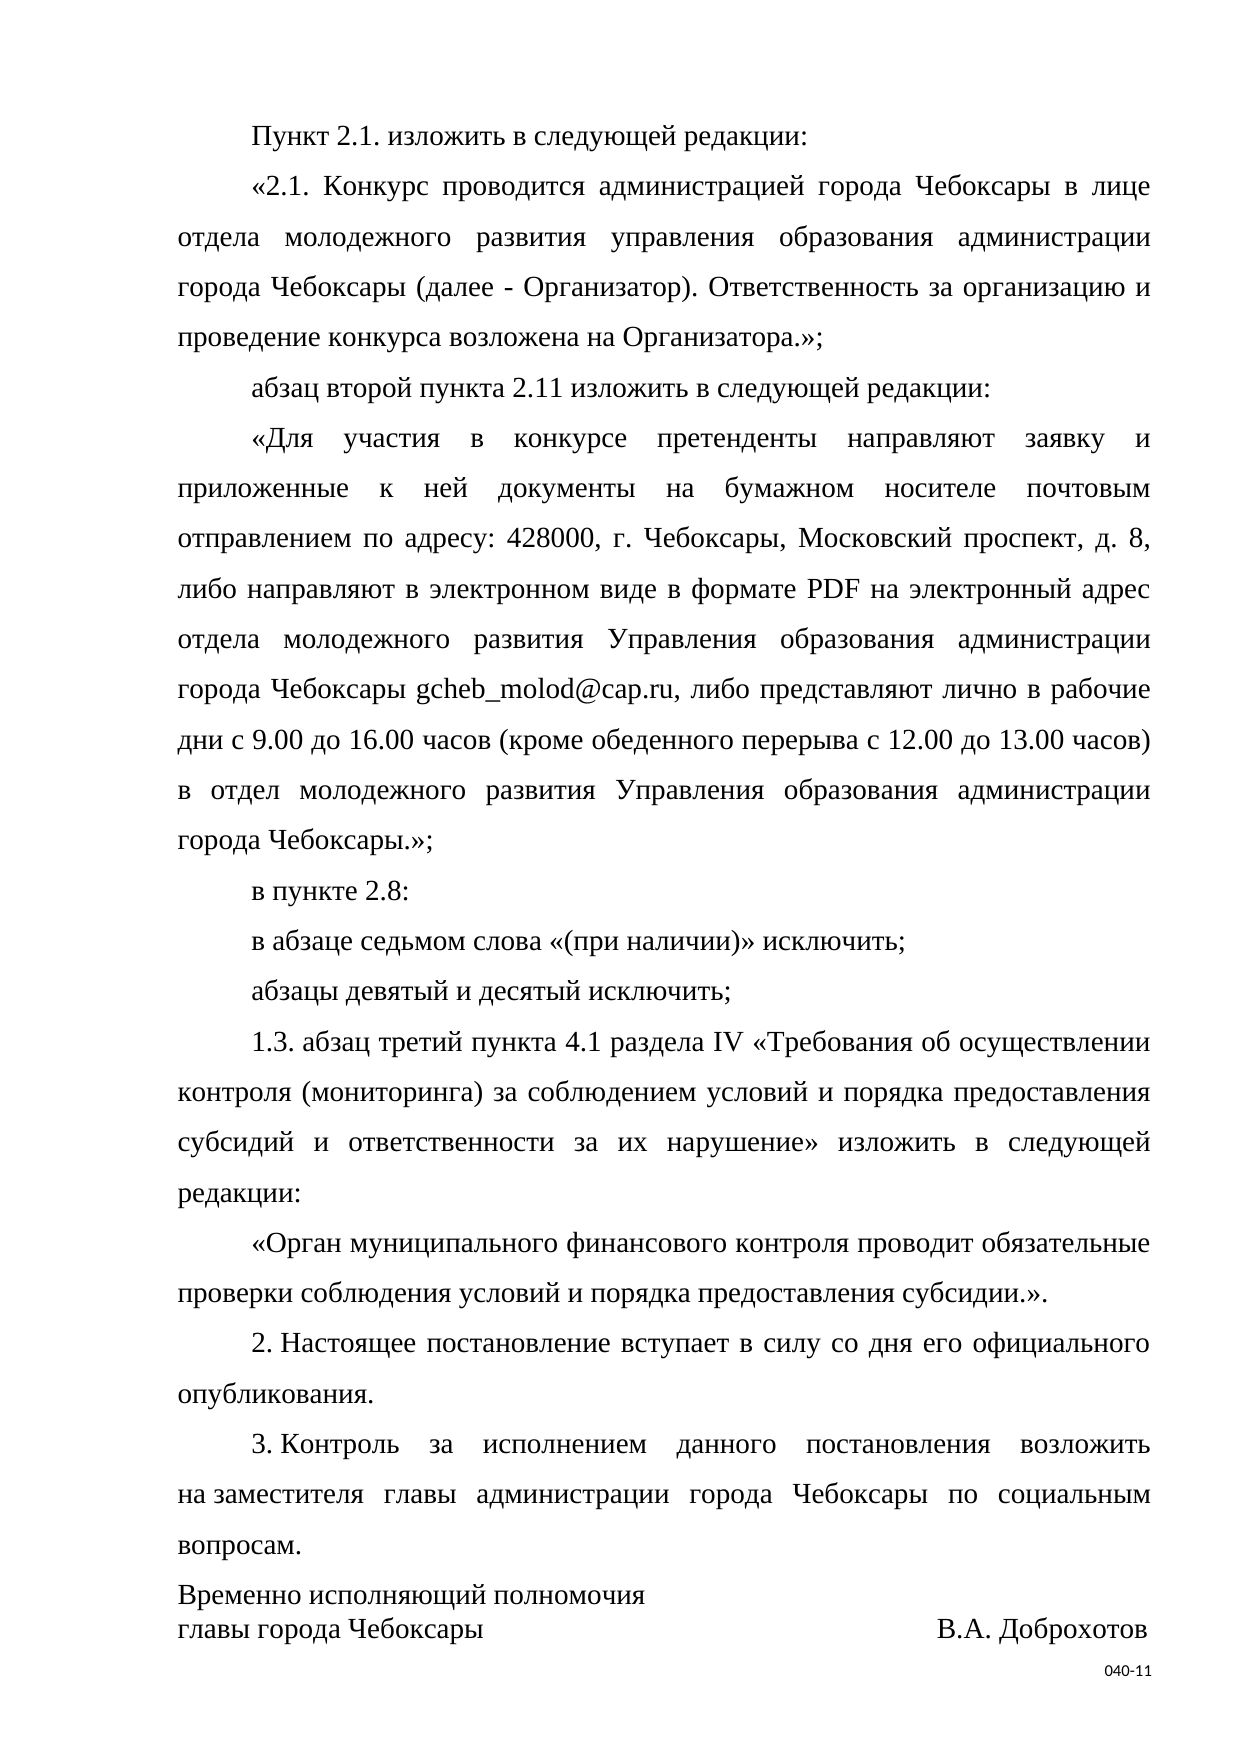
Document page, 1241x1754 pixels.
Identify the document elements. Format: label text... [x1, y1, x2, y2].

text «Орган муниципального финансового контроля проводит обязательные проверки соблюдения условий и порядка предоставления субсидии.». [177, 1225, 1152, 1309]
text 3. Контроль за исполнением данного постановления возложить на заместителя главы администрации города Чебоксары по социальным вопросам. [177, 1426, 1152, 1560]
text Временно исполняющий полномочия [177, 1577, 1152, 1611]
text в пункте 2.8: [177, 873, 1152, 906]
text абзац второй пункта 2.11 изложить в следующей редакции: [177, 370, 1152, 403]
text «2.1. Конкурс проводится администрацией города Чебоксары в лице отдела молодежного развития управления образования администрации города Чебоксары (далее - Организатор). Ответственность за организацию и проведение конкурса возложена на Организатора.»; [177, 168, 1152, 353]
text «Для участия в конкурсе претенденты направляют заявку и приложенные к ней документы на бумажном носителе почтовым отправлением по адресу: 428000, г. Чебоксары, Московский проспект, д. 8, либо направляют в электронном виде в формате PDF на электронный адрес отдела молодежного развития Управления образования администрации города Чебоксары gcheb_molod@cap.ru, либо представляют лично в рабочие дни с 9.00 до 16.00 часов (кроме обеденного перерыва с 12.00 до 13.00 часов) в отдел молодежного развития Управления образования администрации города Чебоксары.»; [177, 420, 1152, 856]
text 2. Настоящее постановление вступает в силу со дня его официального опубликования. [177, 1326, 1152, 1409]
text Пункт 2.1. изложить в следующей редакции: [177, 118, 1152, 152]
text главы города Чебоксары В.А. Доброхотов [177, 1611, 1152, 1644]
text 1.3. абзац третий пункта 4.1 раздела IV «Требования об осуществлении контроля (мониторинга) за соблюдением условий и порядка предоставления субсидий и ответственности за их нарушение» изложить в следующей редакции: [177, 1024, 1152, 1208]
text абзацы девятый и десятый исключить; [177, 973, 1152, 1007]
text в абзаце седьмом слова «(при наличии)» исключить; [177, 923, 1152, 957]
